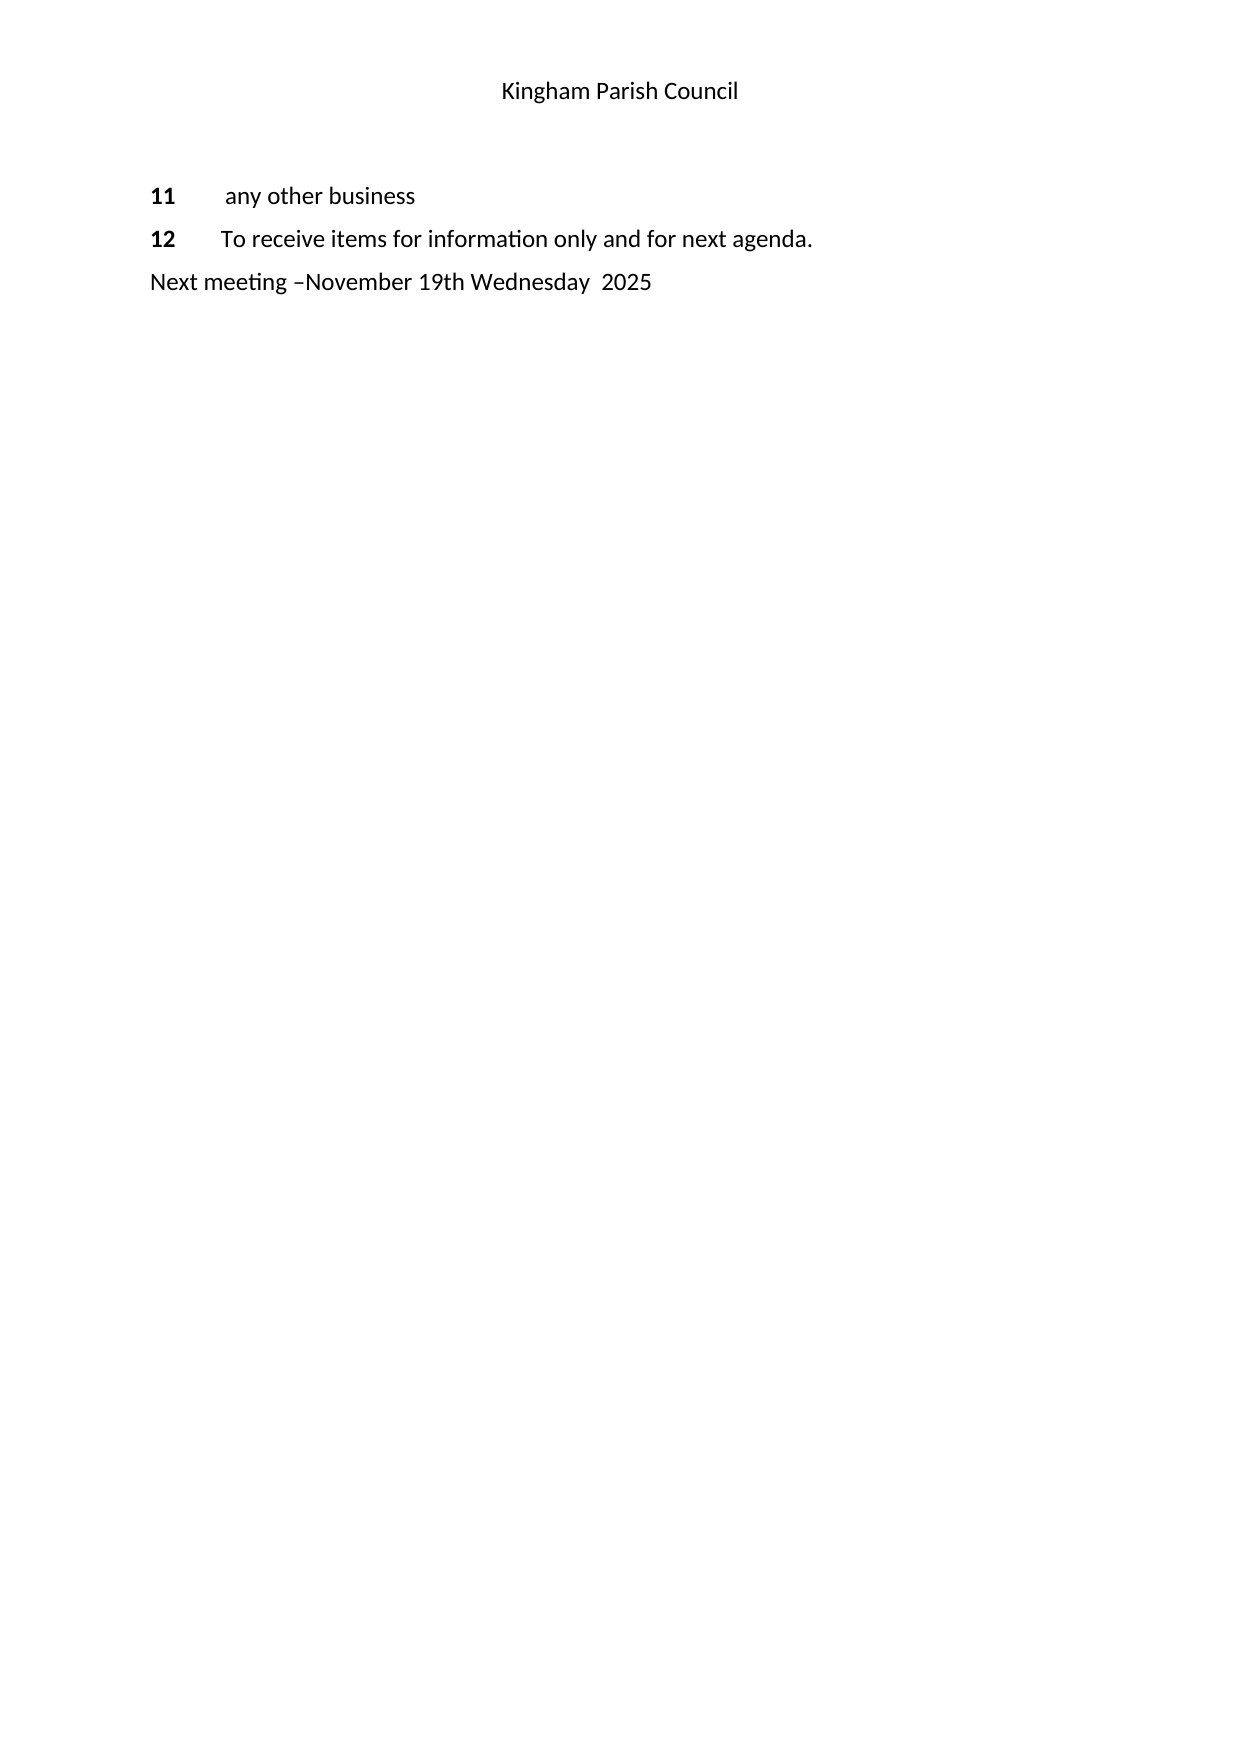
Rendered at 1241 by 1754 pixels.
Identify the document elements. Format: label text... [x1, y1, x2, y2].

text Next meeting –November 19th Wednesday 2025 [150, 267, 1090, 297]
text 12 To receive items for information only and for next agenda. [150, 223, 1090, 254]
text 11 any other business [150, 181, 1090, 211]
